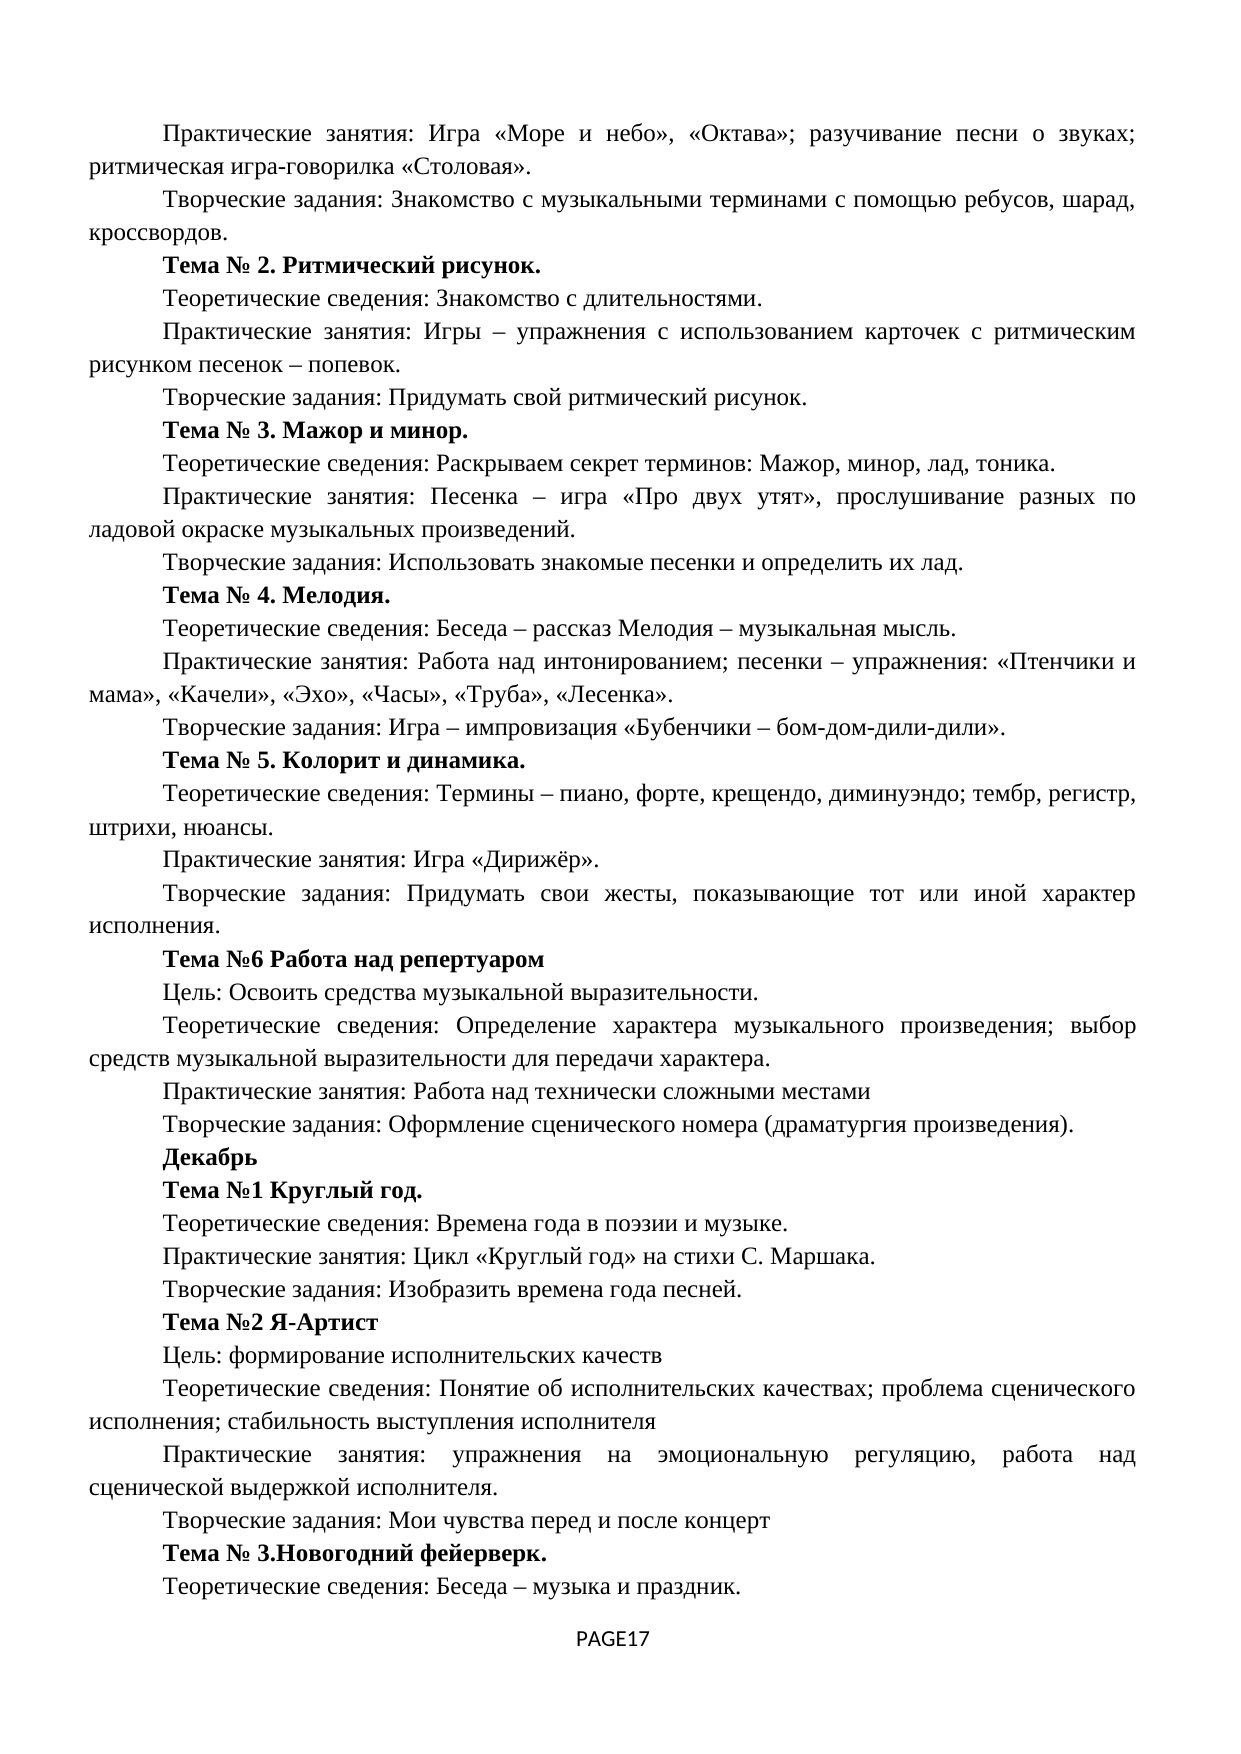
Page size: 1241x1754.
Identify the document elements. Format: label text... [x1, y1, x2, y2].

text Практические занятия: Песенка – игра «Про двух утят», прослушивание разных по ладовой окраске музыкальных произведений. [89, 481, 1137, 543]
text Практические занятия: упражнения на эмоциональную регуляцию, работа над сценической выдержкой исполнителя. [89, 1439, 1137, 1501]
text Практические занятия: Цикл «Круглый год» на стихи С. Маршака. [89, 1241, 1137, 1269]
text Декабрь [89, 1142, 1137, 1171]
text Тема №1 Круглый год. [89, 1175, 1137, 1203]
text Практические занятия: Игра «Дирижёр». [89, 844, 1137, 873]
text Практические занятия: Игры – упражнения с использованием карточек с ритмическим рисунком песенок – попевок. [89, 316, 1137, 378]
text Творческие задания: Игра – импровизация «Бубенчики – бом-дом-дили-дили». [89, 712, 1137, 741]
text Теоретические сведения: Определение характера музыкального произведения; выбор средств музыкальной выразительности для передачи характера. [89, 1010, 1137, 1071]
text Теоретические сведения: Беседа – музыка и праздник. [89, 1571, 1137, 1600]
text Тема № 4. Мелодия. [89, 580, 1137, 609]
text Творческие задания: Придумать свои жесты, показывающие тот или иной характер исполнения. [89, 878, 1137, 939]
text Тема № 3. Мажор и минор. [89, 415, 1137, 444]
text Практические занятия: Игра «Море и небо», «Октава»; разучивание песни о звуках; ритмическая игра-говорилка «Столовая». [89, 118, 1137, 180]
text Творческие задания: Изобразить времена года песней. [89, 1274, 1137, 1303]
text Теоретические сведения: Понятие об исполнительских качествах; проблема сценического исполнения; стабильность выступления исполнителя [89, 1373, 1137, 1435]
text Творческие задания: Знакомство с музыкальными терминами с помощью ребусов, шарад, кроссвордов. [89, 184, 1137, 246]
text Творческие задания: Придумать свой ритмический рисунок. [89, 382, 1137, 411]
text Практические занятия: Работа над технически сложными местами [89, 1076, 1137, 1104]
text Практические занятия: Работа над интонированием; песенки – упражнения: «Птенчики и мама», «Качели», «Эхо», «Часы», «Труба», «Лесенка». [89, 646, 1137, 708]
text Тема № 2. Ритмический рисунок. [89, 250, 1137, 279]
text Творческие задания: Оформление сценического номера (драматургия произведения). [89, 1109, 1137, 1137]
text Теоретические сведения: Времена года в поэзии и музыке. [89, 1208, 1137, 1237]
text Цель: Освоить средства музыкальной выразительности. [89, 977, 1137, 1005]
text Тема №6 Работа над репертуаром [89, 944, 1137, 972]
text Цель: формирование исполнительских качеств [89, 1340, 1137, 1369]
text Теоретические сведения: Знакомство с длительностями. [89, 283, 1137, 312]
text Творческие задания: Мои чувства перед и после концерт [89, 1505, 1137, 1534]
text Тема №2 Я-Артист [89, 1307, 1137, 1336]
text Творческие задания: Использовать знакомые песенки и определить их лад. [89, 547, 1137, 576]
text Теоретические сведения: Беседа – рассказ Мелодия – музыкальная мысль. [89, 613, 1137, 642]
text Теоретические сведения: Раскрываем секрет терминов: Мажор, минор, лад, тоника. [89, 448, 1137, 477]
text Тема № 3.Новогодний фейерверк. [89, 1538, 1137, 1567]
text Теоретические сведения: Термины – пиано, форте, крещендо, диминуэндо; тембр, регистр, штрихи, нюансы. [89, 778, 1137, 840]
text Тема № 5. Колорит и динамика. [89, 746, 1137, 774]
